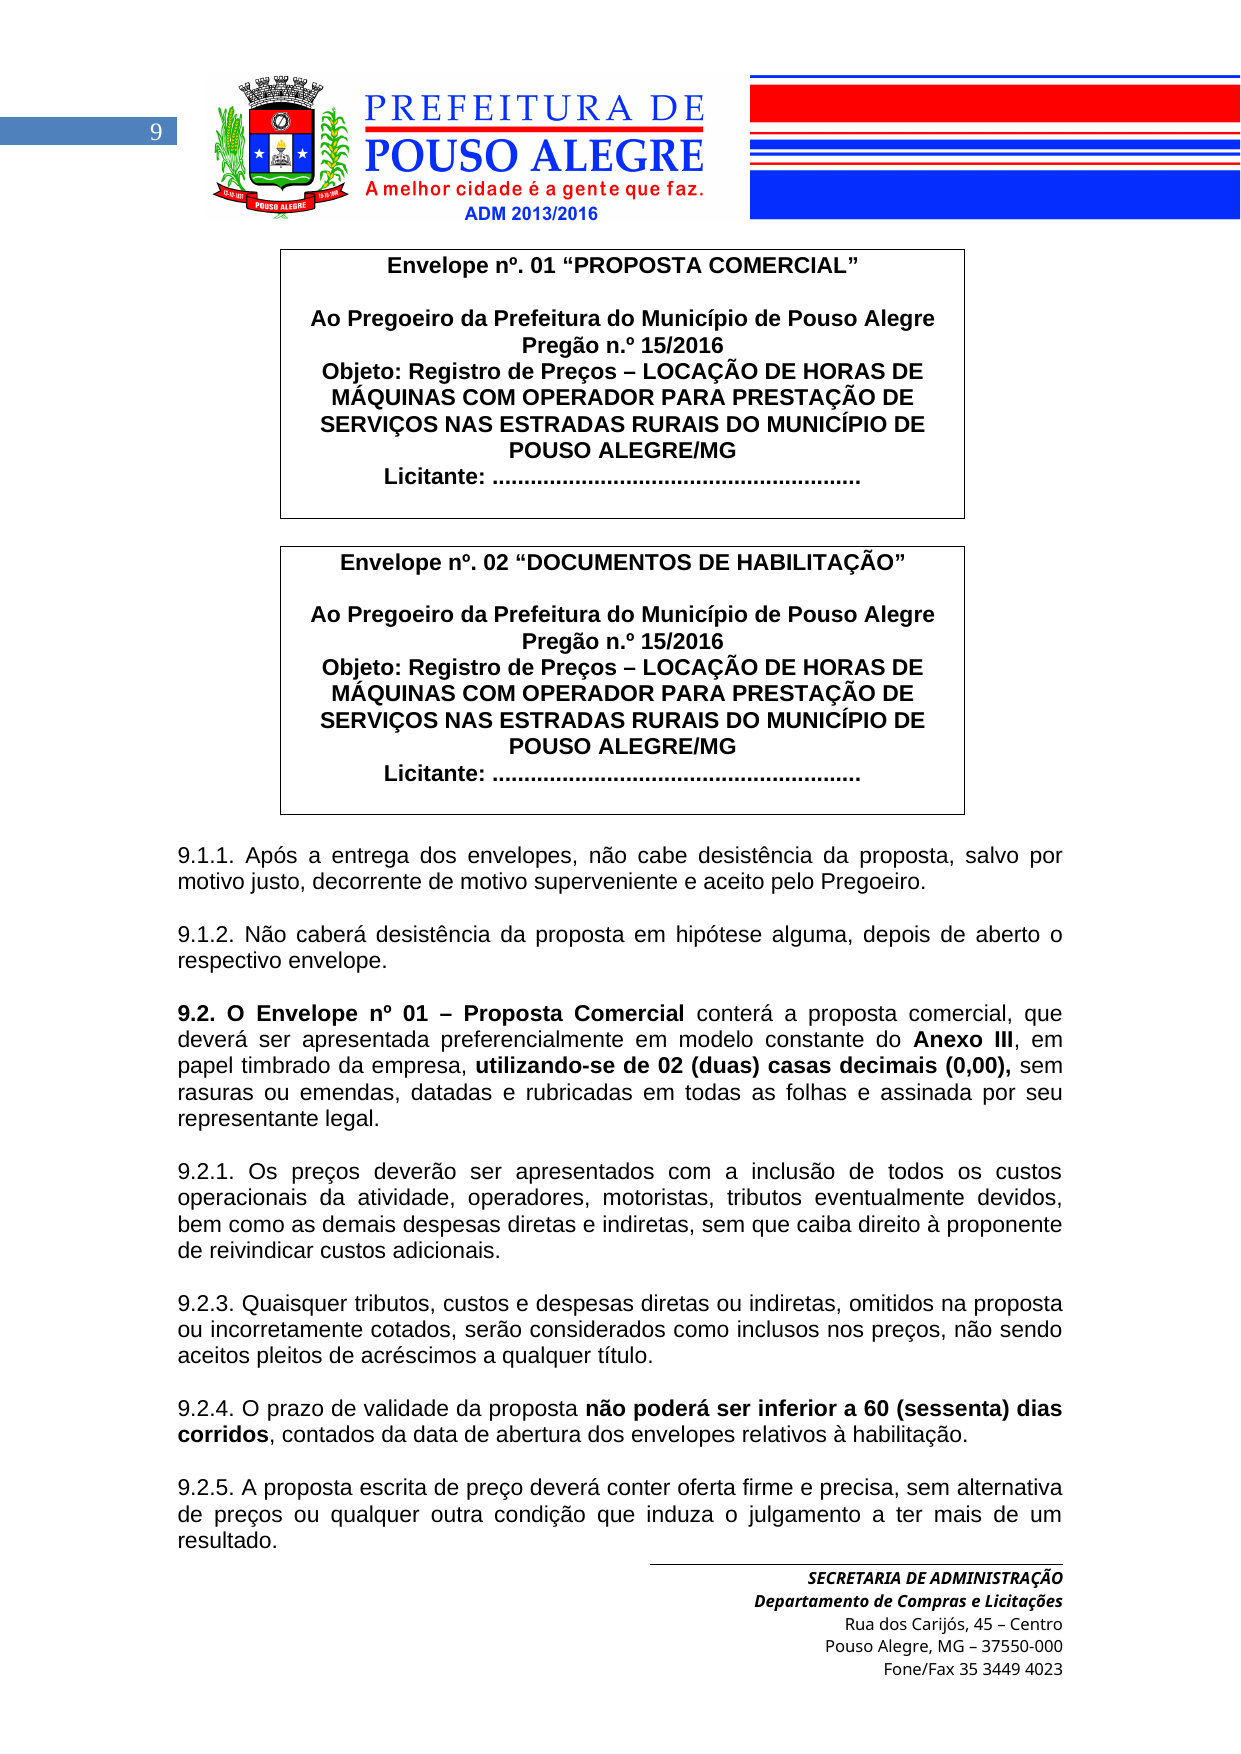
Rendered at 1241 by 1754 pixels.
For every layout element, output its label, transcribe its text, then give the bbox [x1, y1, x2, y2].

text Licitante: .......................................................... [281, 756, 964, 786]
text Licitante: .......................................................... [281, 460, 964, 490]
picture [206, 73, 1241, 221]
text Objeto: Registro de Preços – LOCAÇÃO DE HORAS DE MÁQUINAS COM OPERADOR PARA PRESTAÇÃO DE SERVIÇOS NAS ESTRADAS RURAIS DO MUNICÍPIO DE POUSO ALEGRE/MG [281, 651, 964, 756]
text Ao Pregoeiro da Prefeitura do Município de Pouso Alegre [281, 302, 964, 328]
text 9.2.4. O prazo de validade da proposta não poderá ser inferior a 60 (sessenta) dias corridos, contados da data de abertura dos envelopes relativos à habilitação. [177, 1395, 1063, 1448]
text 9.1.1. Após a entrega dos envelopes, não cabe desistência da proposta, salvo por motivo justo, decorrente de motivo superveniente e aceito pelo Pregoeiro. [177, 842, 1063, 894]
text Pregão n.º 15/2016 [281, 328, 964, 355]
text 9.2.1. Os preços deverão ser apresentados com a inclusão de todos os custos operacionais da atividade, operadores, motoristas, tributos eventualmente devidos, bem como as demais despesas diretas e indiretas, sem que caiba direito à proponente de reivindicar custos adicionais. [177, 1158, 1063, 1263]
text Envelope nº. 02 “DOCUMENTOS DE HABILITAÇÃO” [281, 547, 964, 575]
text 9.2.3. Quaisquer tributos, custos e despesas diretas ou indiretas, omitidos na proposta ou incorretamente cotados, serão considerados como inclusos nos preços, não sendo aceitos pleitos de acréscimos a qualquer título. [177, 1290, 1063, 1369]
text 9.1.2. Não caberá desistência da proposta em hipótese alguma, depois de aberto o respectivo envelope. [177, 921, 1063, 973]
text Objeto: Registro de Preços – LOCAÇÃO DE HORAS DE MÁQUINAS COM OPERADOR PARA PRESTAÇÃO DE SERVIÇOS NAS ESTRADAS RURAIS DO MUNICÍPIO DE POUSO ALEGRE/MG [281, 355, 964, 460]
text 9.2.5. A proposta escrita de preço deverá conter oferta firme e precisa, sem alternativa de preços ou qualquer outra condição que induza o julgamento a ter mais de um resultado. [177, 1474, 1063, 1553]
text Ao Pregoeiro da Prefeitura do Município de Pouso Alegre [281, 598, 964, 624]
text Envelope nº. 01 “PROPOSTA COMERCIAL” [281, 250, 964, 279]
text 9.2. O Envelope nº 01 – Proposta Comercial conterá a proposta comercial, que deverá ser apresentada preferencialmente em modelo constante do Anexo III, em papel timbrado da empresa, utilizando-se de 02 (duas) casas decimais (0,00), sem rasuras ou emendas, datadas e rubricadas em todas as folhas e assinada por seu representante legal. [177, 1000, 1063, 1132]
text Pregão n.º 15/2016 [281, 624, 964, 651]
